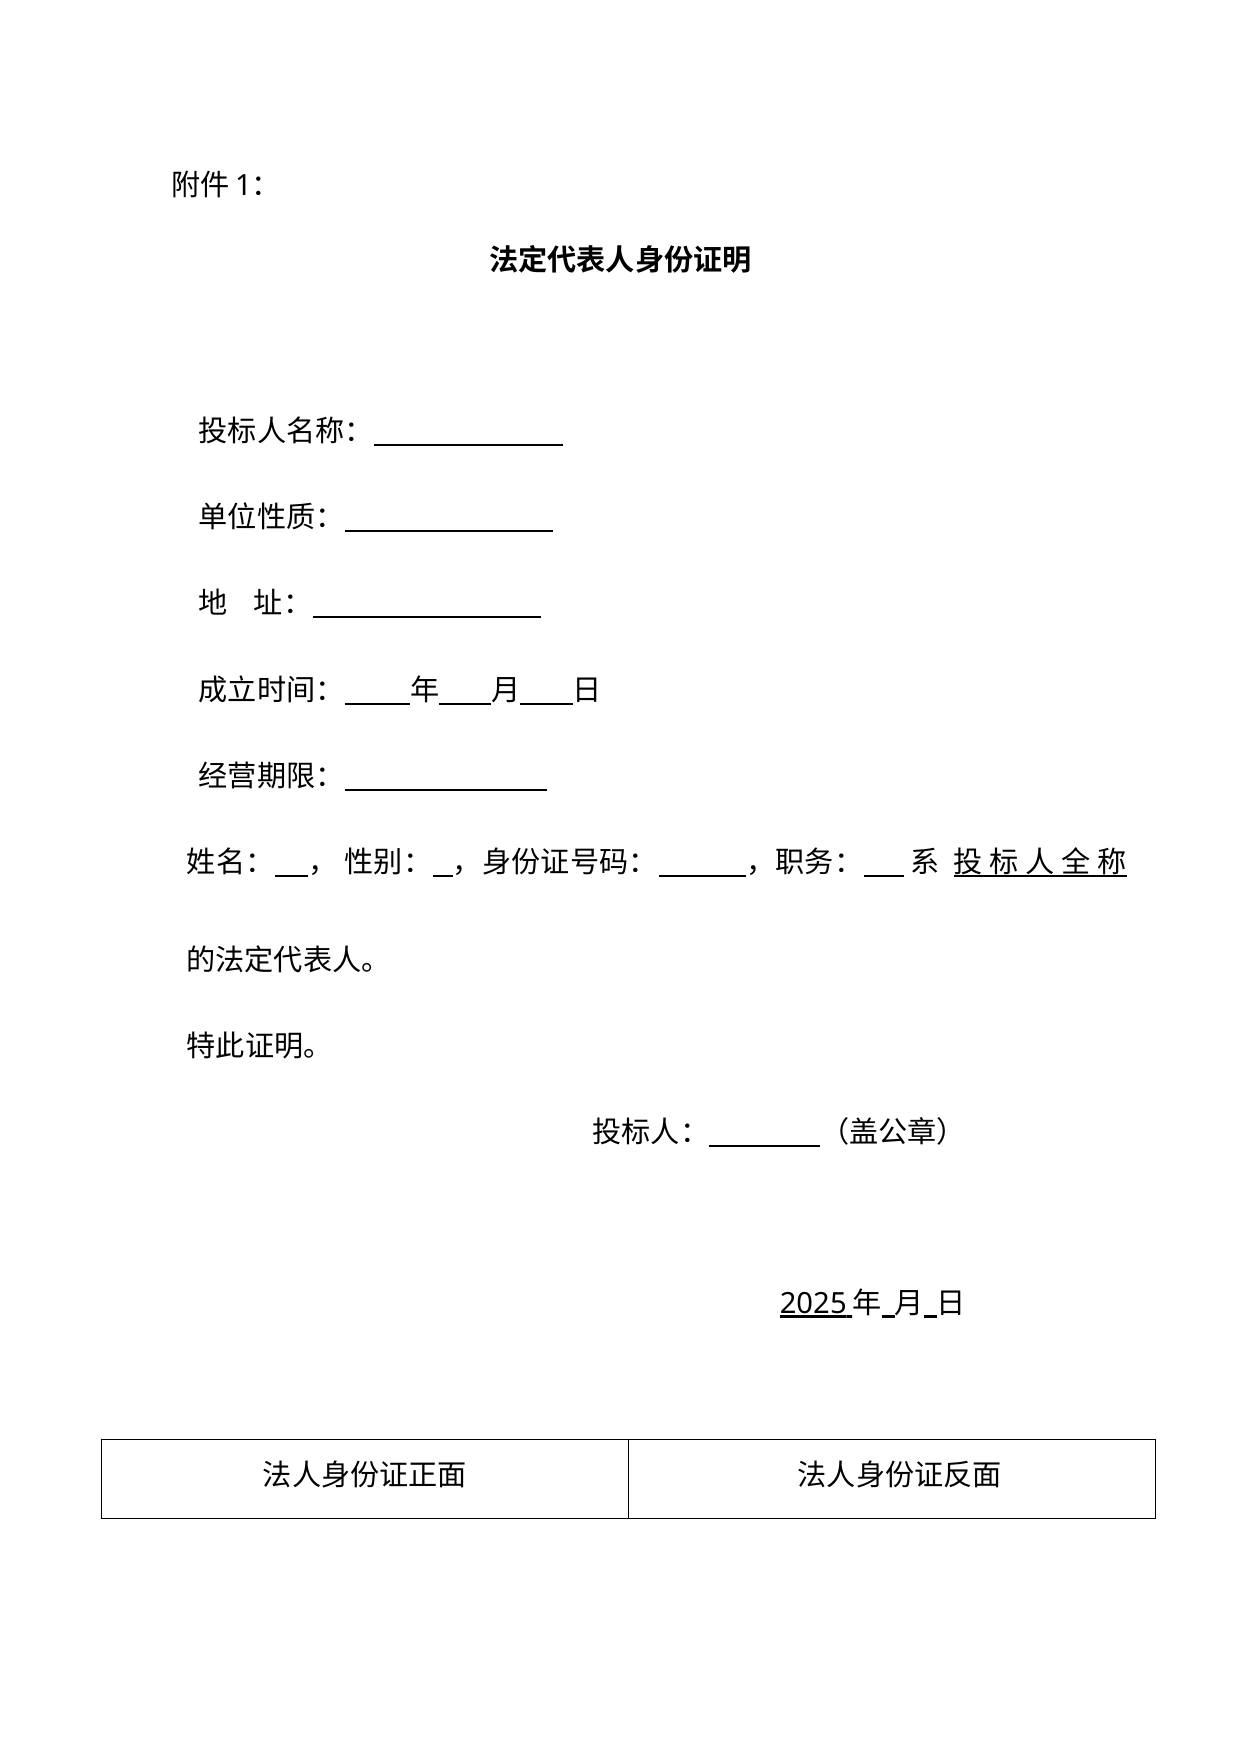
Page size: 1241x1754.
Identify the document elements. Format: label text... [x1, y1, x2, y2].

text 特此证明。 [186, 1011, 1128, 1076]
text 投标人： （盖公章） [112, 1097, 966, 1162]
text 投标人名称： [112, 396, 1128, 461]
text 法定代表人身份证明 [112, 226, 1128, 291]
text 姓名： ， 性别： ，身份证号码： ，职务： 系 投 标 人 全 称的法定代表人。 [186, 827, 1128, 990]
text 经营期限： [112, 741, 1128, 806]
text 2025年 月 日 [112, 1268, 966, 1333]
text 成立时间： 年 月 日 [112, 655, 1128, 720]
text 地 址： [112, 569, 1128, 634]
text 附件1： [112, 162, 1128, 204]
text 单位性质： [112, 483, 1128, 548]
table_header 法人身份证正面 [102, 1440, 628, 1517]
table_header 法人身份证反面 [629, 1440, 1155, 1517]
